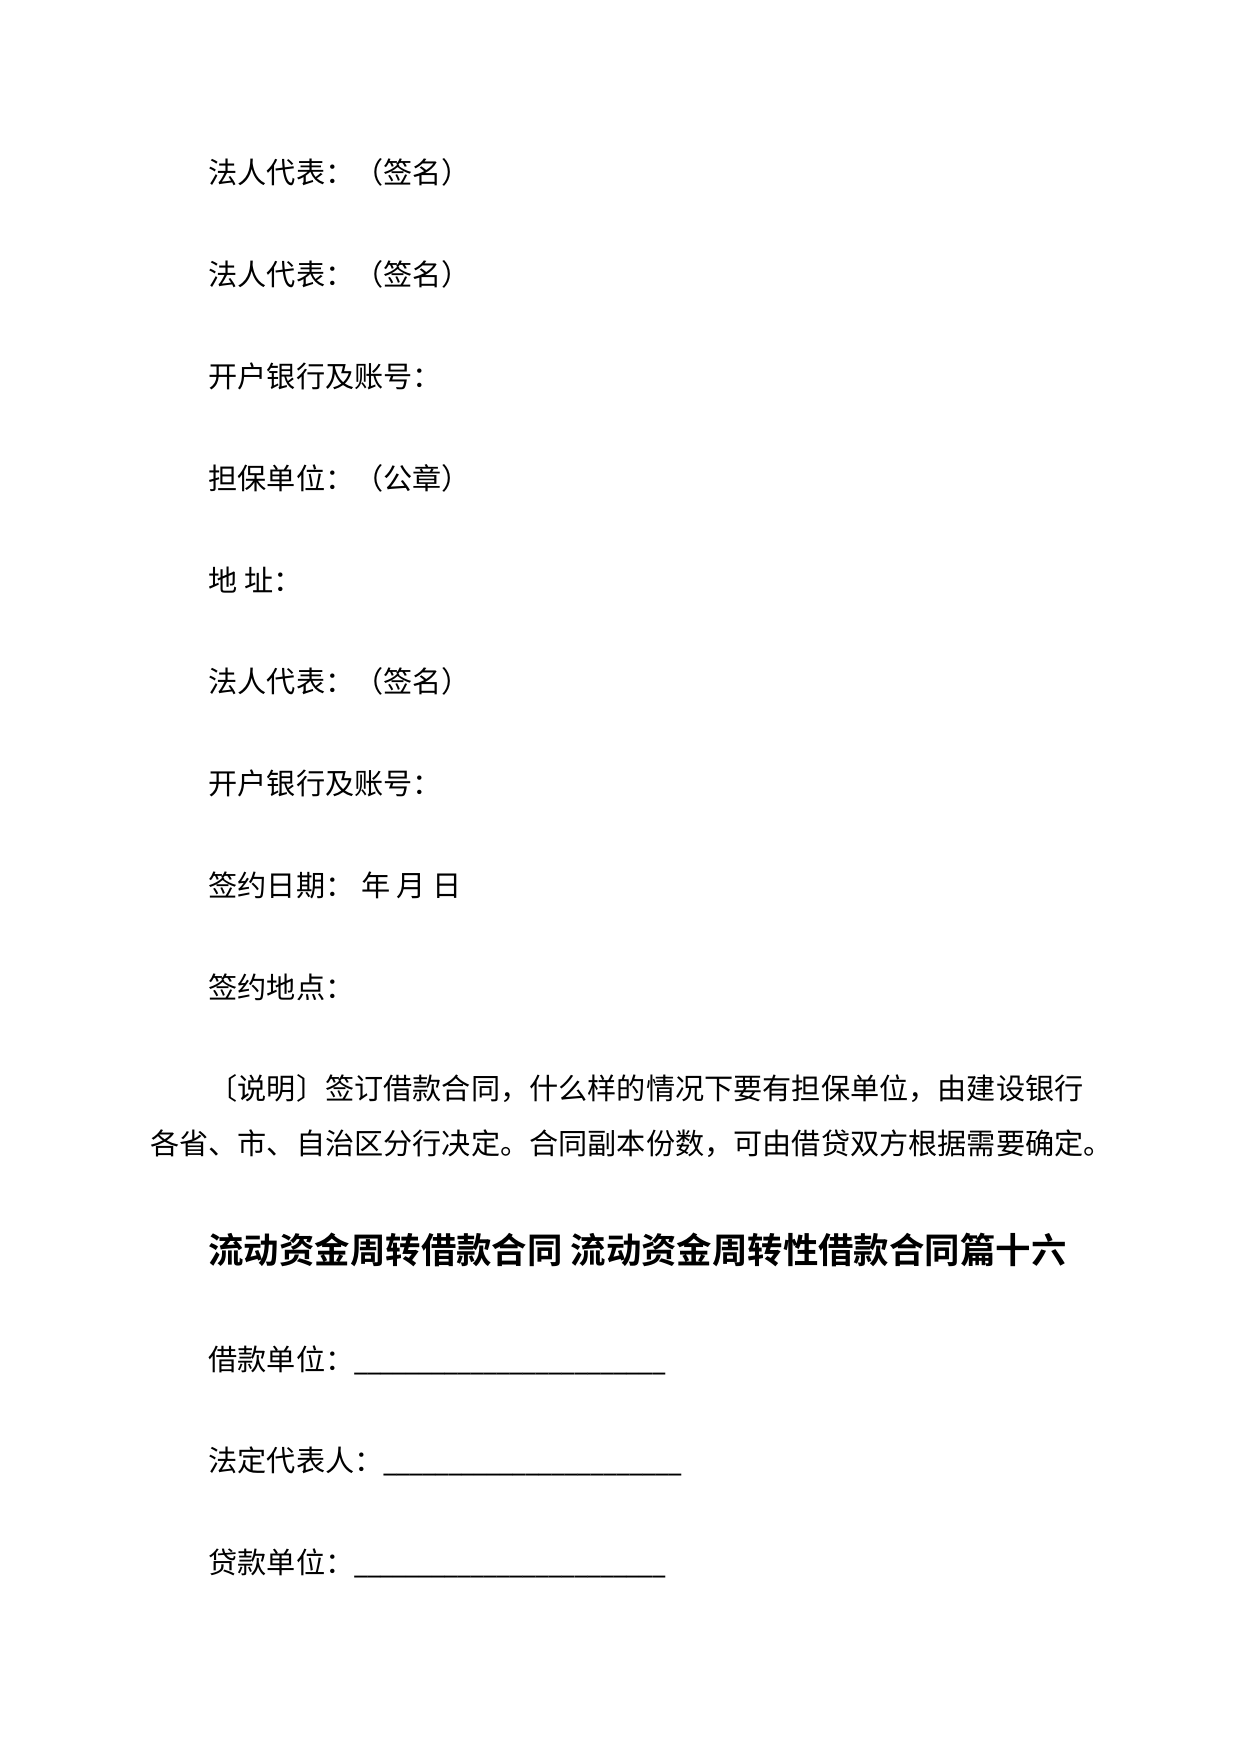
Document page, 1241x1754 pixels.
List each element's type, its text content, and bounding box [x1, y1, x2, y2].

text 地 址： [150, 557, 1090, 599]
text 签约地点： [150, 964, 1090, 1006]
text 法人代表：（签名） [150, 252, 1090, 294]
text 借款单位：________________________ [150, 1336, 1090, 1378]
text 贷款单位：________________________ [150, 1540, 1090, 1582]
text 〔说明〕签订借款合同，什么样的情况下要有担保单位，由建设银行各省、市、自治区分行决定。合同副本份数，可由借贷双方根据需要确定。 [150, 1066, 1090, 1163]
text 法定代表人：_______________________ [150, 1438, 1090, 1480]
text 法人代表：（签名） [150, 150, 1090, 192]
text 开户银行及账号： [150, 353, 1090, 396]
text 流动资金周转借款合同 流动资金周转性借款合同篇十六 [150, 1223, 1090, 1274]
text 签约日期： 年 月 日 [150, 862, 1090, 905]
text 担保单位：（公章） [150, 455, 1090, 498]
text 开户银行及账号： [150, 761, 1090, 803]
text 法人代表：（签名） [150, 659, 1090, 701]
